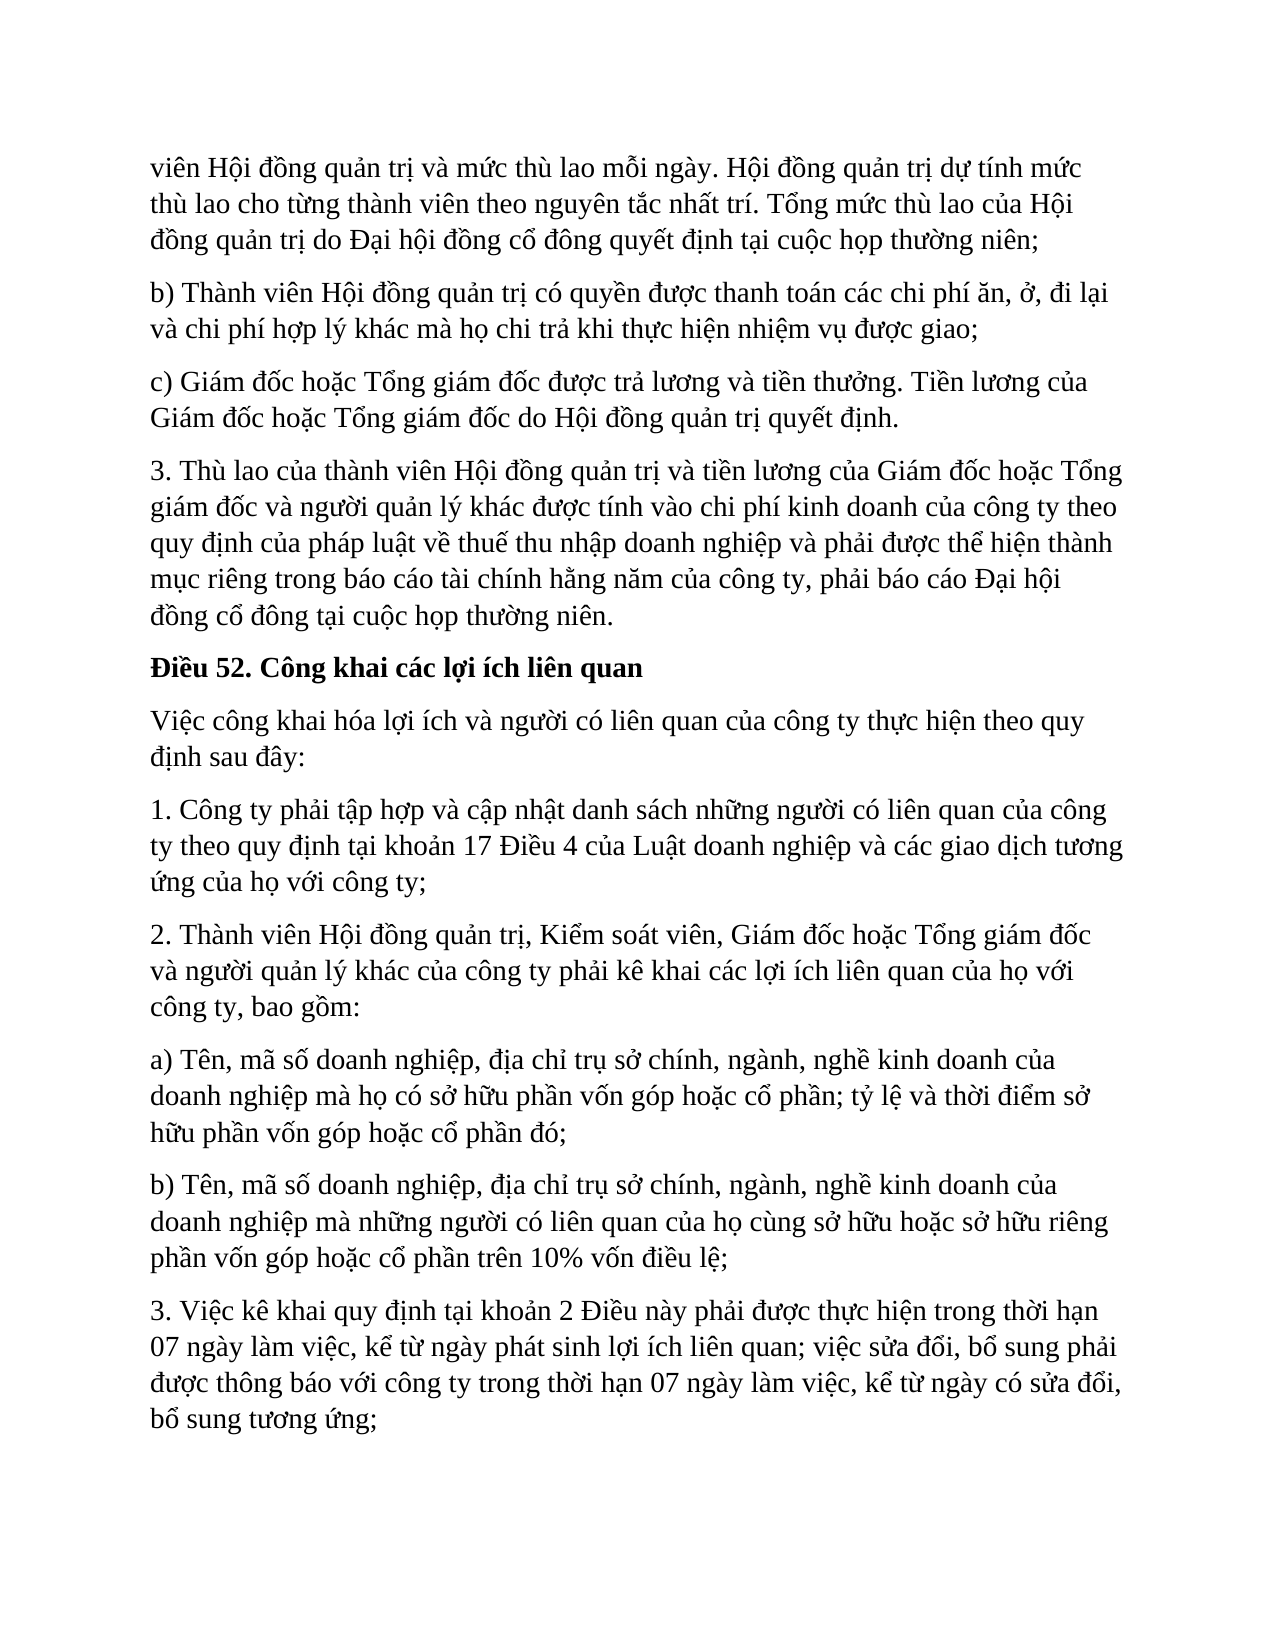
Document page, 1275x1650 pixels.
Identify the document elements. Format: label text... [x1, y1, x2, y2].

text 2. Thành viên Hội đồng quản trị, Kiểm soát viên, Giám đốc hoặc Tổng giám đốc và người quản lý khác của công ty phải kê khai các lợi ích liên quan của họ với công ty, bao gồm: [150, 917, 1125, 1023]
text b) Tên, mã số doanh nghiệp, địa chỉ trụ sở chính, ngành, nghề kinh doanh của doanh nghiệp mà những người có liên quan của họ cùng sở hữu hoặc sở hữu riêng phần vốn góp hoặc cổ phần trên 10% vốn điều lệ; [150, 1167, 1125, 1273]
text Điều 52. Công khai các lợi ích liên quan [150, 650, 1125, 684]
text 3. Việc kê khai quy định tại khoản 2 Điều này phải được thực hiện trong thời hạn 07 ngày làm việc, kể từ ngày phát sinh lợi ích liên quan; việc sửa đổi, bổ sung phải được thông báo với công ty trong thời hạn 07 ngày làm việc, kể từ ngày có sửa đổi, bổ sung tương ứng; [150, 1293, 1125, 1434]
text 1. Công ty phải tập hợp và cập nhật danh sách những người có liên quan của công ty theo quy định tại khoản 17 Điều 4 của Luật doanh nghiệp và các giao dịch tương ứng của họ với công ty; [150, 792, 1125, 898]
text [150, 150, 1125, 256]
text c) Giám đốc hoặc Tổng giám đốc được trả lương và tiền thưởng. Tiền lương của Giám đốc hoặc Tổng giám đốc do Hội đồng quản trị quyết định. [150, 364, 1125, 434]
text Việc công khai hóa lợi ích và người có liên quan của công ty thực hiện theo quy định sau đây: [150, 703, 1125, 773]
text a) Tên, mã số doanh nghiệp, địa chỉ trụ sở chính, ngành, nghề kinh doanh của doanh nghiệp mà họ có sở hữu phần vốn góp hoặc cổ phần; tỷ lệ và thời điểm sở hữu phần vốn góp hoặc cổ phần đó; [150, 1042, 1125, 1148]
text 3. Thù lao của thành viên Hội đồng quản trị và tiền lương của Giám đốc hoặc Tổng giám đốc và người quản lý khác được tính vào chi phí kinh doanh của công ty theo quy định của pháp luật về thuế thu nhập doanh nghiệp và phải được thể hiện thành mục riêng trong báo cáo tài chính hằng năm của công ty, phải báo cáo Đại hội đồng cổ đông tại cuộc họp thường niên. [150, 453, 1125, 631]
text b) Thành viên Hội đồng quản trị có quyền được thanh toán các chi phí ăn, ở, đi lại và chi phí hợp lý khác mà họ chi trả khi thực hiện nhiệm vụ được giao; [150, 275, 1125, 345]
